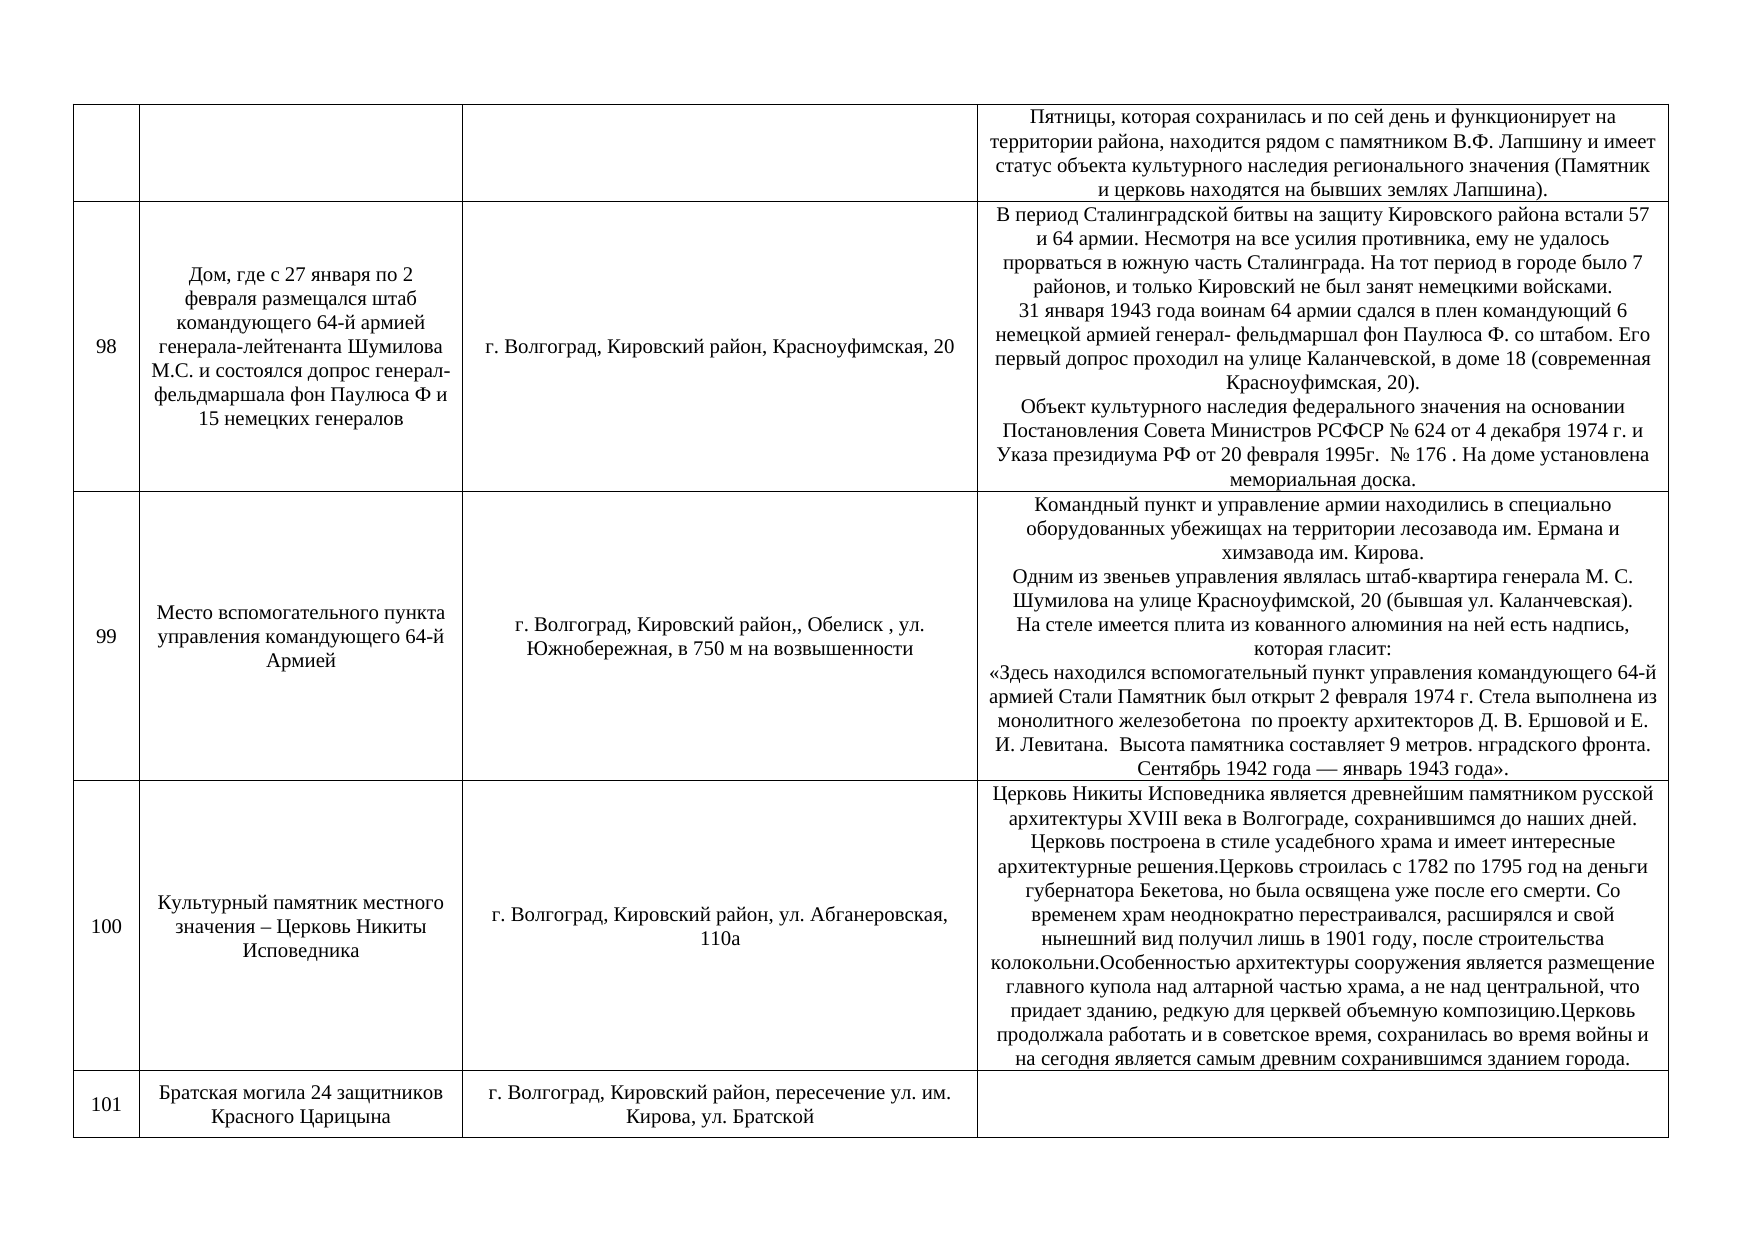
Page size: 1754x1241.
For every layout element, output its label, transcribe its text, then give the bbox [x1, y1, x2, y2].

table_cell г. Волгоград, Кировский район, Красноуфимская, 20 [463, 202, 977, 491]
table_cell Церковь Никиты Исповедника является древнейшим памятником русской архитектуры XVIII века в Волгограде, сохранившимся до наших дней. Церковь построена в стиле усадебного храма и имеет интересные архитектурные решения.Церковь строилась с 1782 по 1795 год на деньги губернатора Бекетова, но была освящена уже после его смерти. Со временем храм неоднократно перестраивался, расширялся и свой нынешний вид получил лишь в 1901 году, после строительства колокольни.Особенностью архитектуры сооружения является размещение главного купола над алтарной частью храма, а не над центральной, что придает зданию, редкую для церквей объемную композицию.Церковь продолжала работать и в советское время, сохранилась во время войны и на сегодня является самым древним сохранившимся зданием города. [978, 781, 1668, 1070]
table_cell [978, 105, 1668, 201]
table_cell Место вспомогательного пункта управления командующего 64-й Армией [140, 492, 462, 780]
table_cell 99 [74, 492, 139, 780]
table_cell 101 [74, 1071, 139, 1137]
table_cell 100 [74, 781, 139, 1070]
table_cell Братская могила 24 защитников Красного Царицына [140, 1071, 462, 1137]
table_cell г. Волгоград, Кировский район, пересечение ул. им. Кирова, ул. Братской [463, 1071, 977, 1137]
table_cell Командный пункт и управление армии находились в специально оборудованных убежищах на территории лесозавода им. Ермана и химзавода им. Кирова. Одним из звеньев управления являлась штаб-квартира генерала М. С. Шумилова на улице Красноуфимской, 20 (бывшая ул. Каланчевская). На стеле имеется плита из кованного алюминия на ней есть надпись, которая гласит: «Здесь находился вспомогательный пункт управления командующего 64-й армией Стали Памятник был открыт 2 февраля 1974 г. Стела выполнена из монолитного железобетона по проекту архитекторов Д. В. Ершовой и Е. И. Левитана. Высота памятника составляет 9 метров. нградского фронта. Сентябрь 1942 года — январь 1943 года». [978, 492, 1668, 780]
table_cell Дом, где с 27 января по 2 февраля размещался штаб командующего 64-й армией генерала-лейтенанта Шумилова М.С. и состоялся допрос генерал- фельдмаршала фон Паулюса Ф и 15 немецких генералов [140, 202, 462, 491]
table_cell Культурный памятник местного значения – Церковь Никиты Исповедника [140, 781, 462, 1070]
table_cell 97 [74, 105, 139, 201]
table_cell г. Волгоград, Кировский район, ул. Абганеровская, 110а [463, 781, 977, 1070]
table_cell г. Волгоград, Кировский район,, Обелиск , ул. Южнобережная, в 750 м на возвышенности [463, 492, 977, 780]
table_cell В период Сталинградской битвы на защиту Кировского района встали 57 и 64 армии. Несмотря на все усилия противника, ему не удалось прорваться в южную часть Сталинграда. На тот период в городе было 7 районов, и только Кировский не был занят немецкими войсками. 31 января 1943 года воинам 64 армии сдался в плен командующий 6 немецкой армией генерал- фельдмаршал фон Паулюса Ф. со штабом. Его первый допрос проходил на улице Каланчевской, в доме 18 (современная Красноуфимская, 20). Объект культурного наследия федерального значения на основании Постановления Совета Министров РСФСР № 624 от 4 декабря 1974 г. и Указа президиума РФ от 20 февраля 1995г. № 176 . На доме установлена мемориальная доска. [978, 202, 1668, 491]
table_cell [978, 1071, 1668, 1137]
table_cell 98 [74, 202, 139, 491]
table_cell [140, 105, 462, 201]
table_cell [463, 105, 977, 201]
